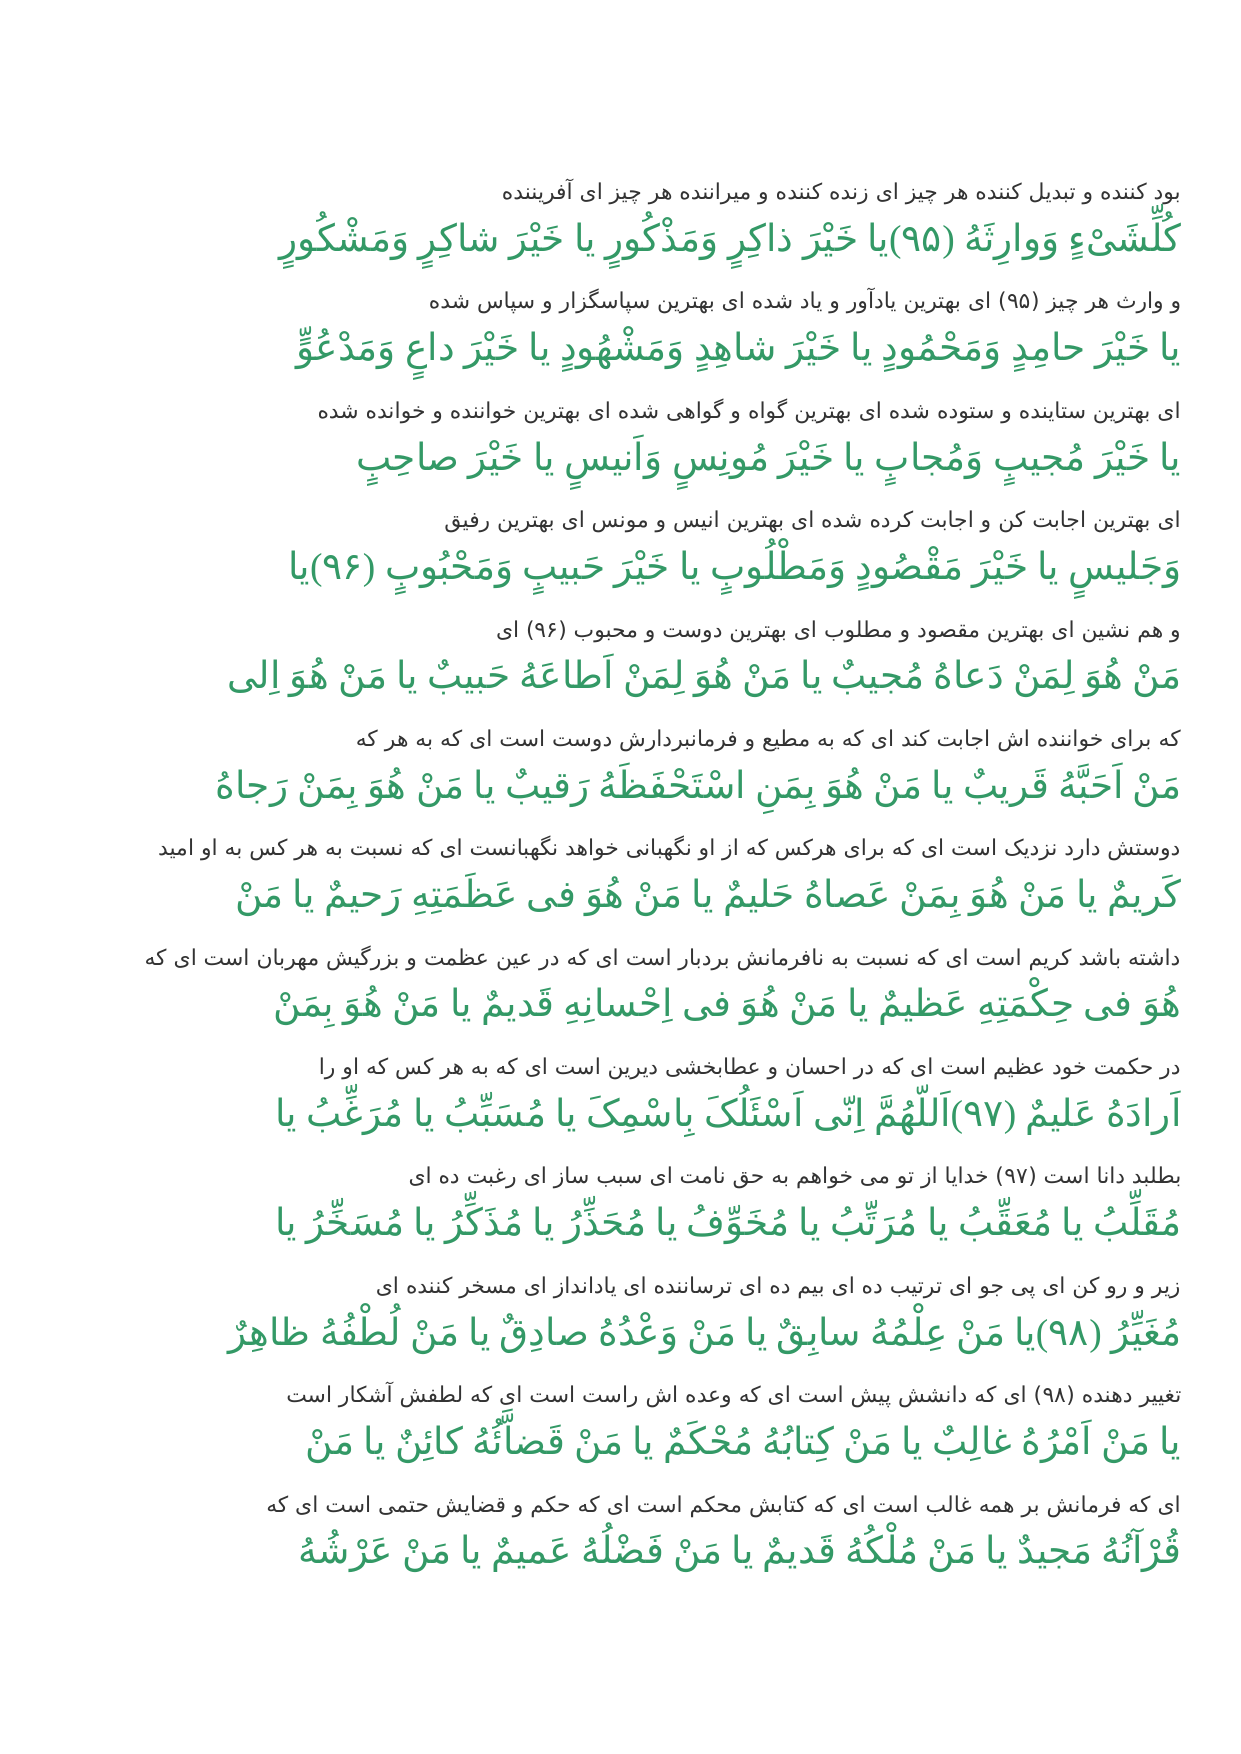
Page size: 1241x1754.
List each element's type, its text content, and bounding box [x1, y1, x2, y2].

text اى بهترین ستاینده و ستوده شده اى بهترین گواه و گواهى شده اى بهترین خواننده و خوانده شده [74, 369, 1181, 423]
text اى بهترین اجابت کن و اجابت کرده شده اى بهترین انیس و مونس اى بهترین رفیق [74, 478, 1181, 533]
text هُوَ فى حِکْمَتِهِ عَظیمٌ یا مَنْ هُوَ فى اِحْسانِهِ قَدیمٌ یا مَنْ هُوَ بِمَنْ [74, 970, 1181, 1025]
text اى که فرمانش بر همه غالب است اى که کتابش محکم است اى که حکم و قضایش حتمى است اى که [74, 1462, 1181, 1517]
text دوستش دارد نزدیک است اى که براى هرکس که از او نگهبانى خواهد نگهبانست اى که نسبت به هر کس به او امید [74, 806, 1181, 861]
text مَنْ اَحَبَّهُ قَریبٌ یا مَنْ هُوَ بِمَنِ اسْتَحْفَظَهُ رَقیبٌ یا مَنْ هُوَ بِمَنْ رَجاهُ [74, 752, 1181, 806]
text اَرادَهُ عَلیمٌ (۹۷)اَللّهُمَّ اِنّى اَسْئَلُکَ بِاسْمِکَ یا مُسَبِّبُ یا مُرَغِّبُ یا [74, 1080, 1181, 1134]
text یا مَنْ اَمْرُهُ غالِبٌ یا مَنْ کِتابُهُ مُحْکَمٌ یا مَنْ قَضاَّئُهُ کائِنٌ یا مَنْ [74, 1408, 1181, 1462]
text بود کننده و تبدیل کننده هر چیز اى زنده کننده و میراننده هر چیز اى آفریننده [74, 150, 1181, 205]
text وَجَلیسٍ یا خَیْرَ مَقْصُودٍ وَمَطْلُوبٍ یا خَیْرَ حَبیبٍ وَمَحْبُوبٍ (۹۶)یا [74, 533, 1181, 587]
text که براى خواننده اش اجابت کند اى که به مطیع و فرمانبردارش دوست است اى که به هر که [74, 697, 1181, 752]
text زیر و رو کن اى پى جو اى ترتیب ده اى بیم ده اى ترساننده اى یادانداز اى مسخر کننده اى [74, 1244, 1181, 1298]
text در حکمت خود عظیم است اى که در احسان و عطابخشى دیرین است اى که به هر کس که او را [74, 1025, 1181, 1080]
text مُقَلِّبُ یا مُعَقِّبُ یا مُرَتِّبُ یا مُخَوِّفُ یا مُحَذِّرُ یا مُذَکِّرُ یا مُسَخِّرُ یا [74, 1189, 1181, 1244]
text بطلبد دانا است (۹۷) خدایا از تو مى خواهم به حق نامت اى سبب ساز اى رغبت ده اى [74, 1134, 1181, 1189]
text یا خَیْرَ مُجیبٍ وَمُجابٍ یا خَیْرَ مُونِسٍ وَاَنیسٍ یا خَیْرَ صاحِبٍ [74, 423, 1181, 478]
text کَریمٌ یا مَنْ هُوَ بِمَنْ عَصاهُ حَلیمٌ یا مَنْ هُوَ فى عَظَمَتِهِ رَحیمٌ یا مَنْ [74, 861, 1181, 916]
text یا خَیْرَ حامِدٍ وَمَحْمُودٍ یا خَیْرَ شاهِدٍ وَمَشْهُودٍ یا خَیْرَ داعٍ وَمَدْعُوٍّ [74, 314, 1181, 369]
text مُغَیِّرُ (۹۸)یا مَنْ عِلْمُهُ سابِقٌ یا مَنْ وَعْدُهُ صادِقٌ یا مَنْ لُطْفُهُ ظاهِرٌ [74, 1298, 1181, 1353]
text مَنْ هُوَ لِمَنْ دَعاهُ مُجیبٌ یا مَنْ هُوَ لِمَنْ اَطاعَهُ حَبیبٌ یا مَنْ هُوَ اِلى [74, 642, 1181, 697]
text قُرْآنُهُ مَجیدٌ یا مَنْ مُلْکُهُ قَدیمٌ یا مَنْ فَضْلُهُ عَمیمٌ یا مَنْ عَرْشُهُ [74, 1517, 1181, 1572]
text و وارث هر چیز (۹۵) اى بهترین یادآور و یاد شده اى بهترین سپاسگزار و سپاس شده [74, 259, 1181, 314]
text و هم نشین اى بهترین مقصود و مطلوب اى بهترین دوست و محبوب (۹۶) اى [74, 587, 1181, 642]
text داشته باشد کریم است اى که نسبت به نافرمانش بردبار است اى که در عین عظمت و بزرگیش مهربان است اى که [74, 916, 1181, 970]
text کُلِّشَىْءٍ وَوارِثَهُ (۹۵)یا خَیْرَ ذاکِرٍ وَمَذْکُورٍ یا خَیْرَ شاکِرٍ وَمَشْکُورٍ [74, 205, 1181, 259]
text تغییر دهنده (۹۸) اى که دانشش پیش است اى که وعده اش راست است اى که لطفش آشکار است [74, 1353, 1181, 1408]
